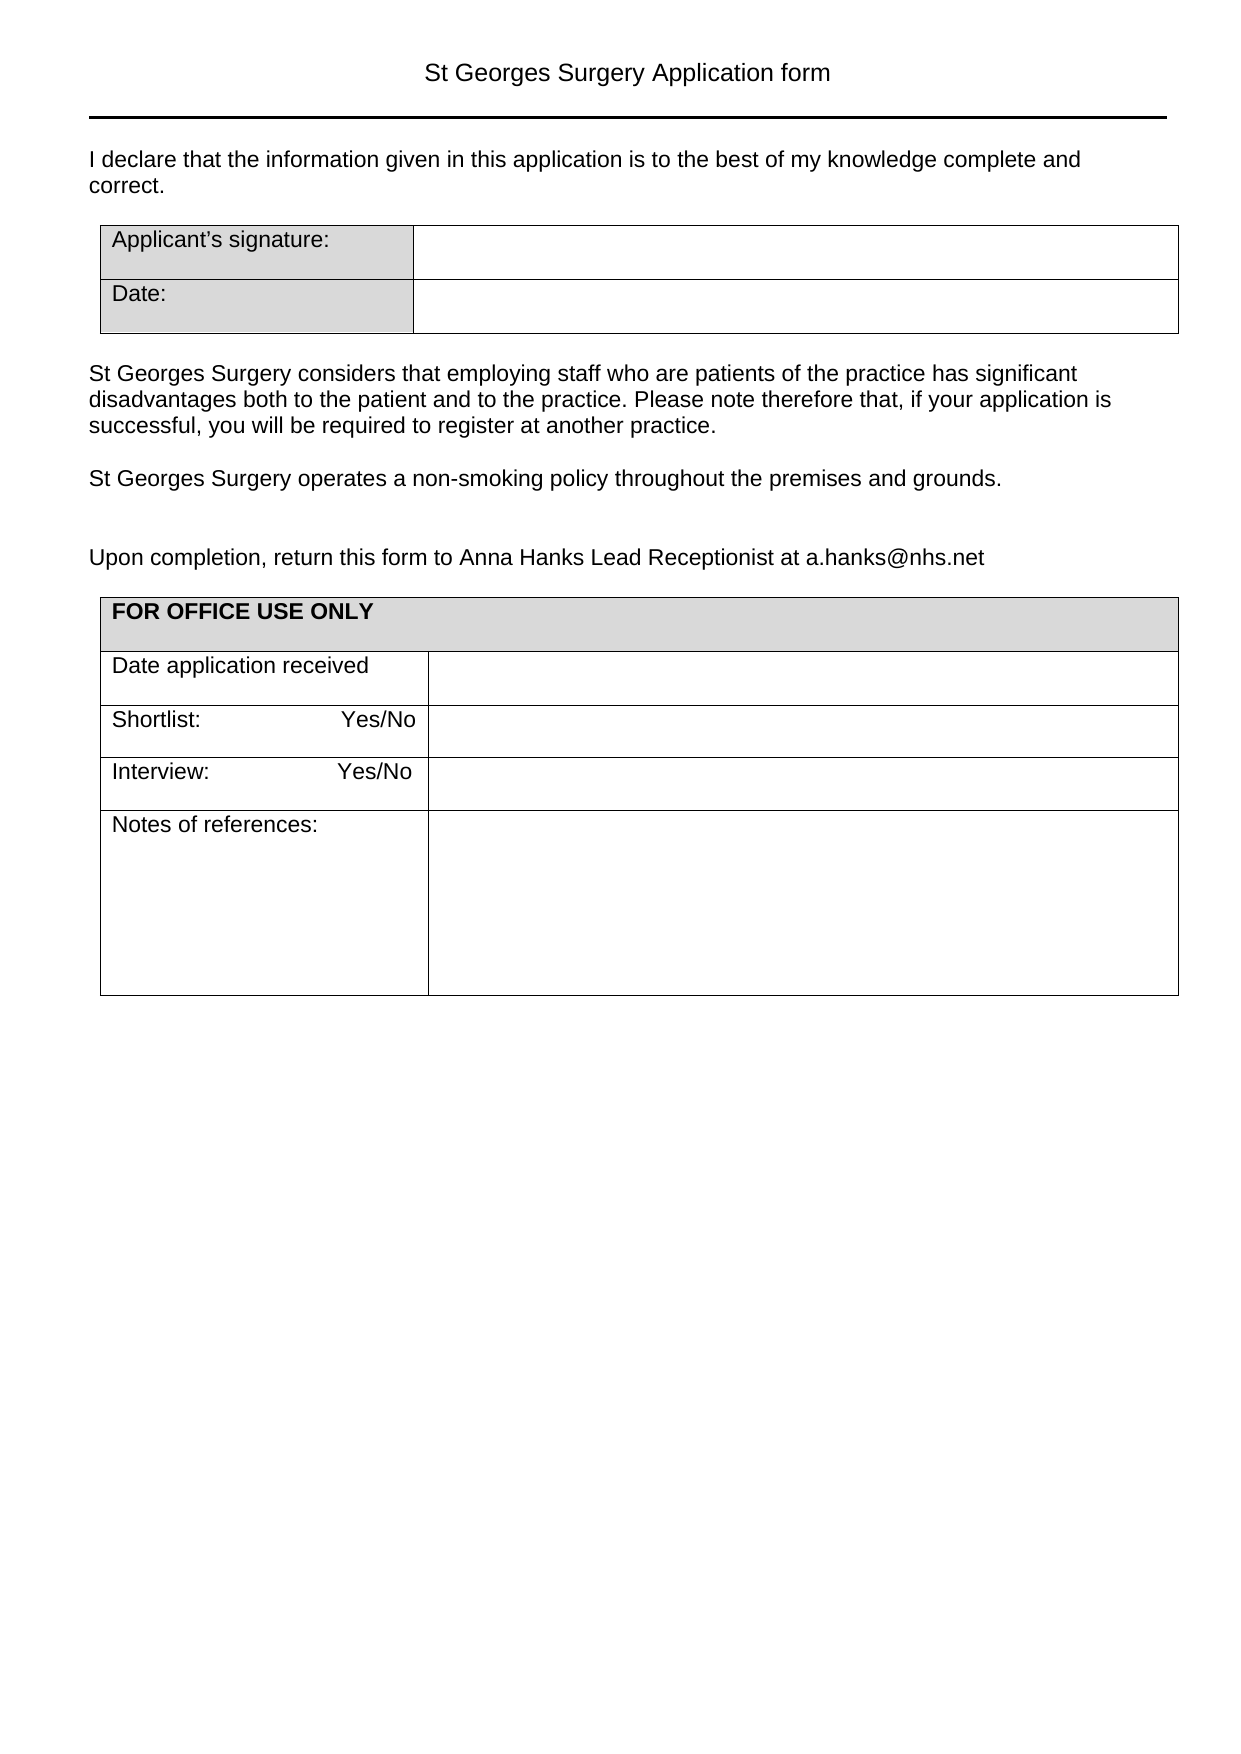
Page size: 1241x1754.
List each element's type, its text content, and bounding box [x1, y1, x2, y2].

text St Georges Surgery operates a non-smoking policy throughout the premises and grounds. [89, 465, 1152, 492]
table_header FOR OFFICE USE ONLY [101, 598, 1178, 651]
table_cell [414, 280, 1178, 332]
table_cell Interview: Yes/No [101, 758, 428, 810]
table_cell [429, 706, 1178, 757]
table_cell [429, 758, 1178, 810]
text I declare that the information given in this application is to the best of my knowledge complete and correct. [89, 146, 1152, 198]
table_cell Date: [101, 280, 413, 332]
table_cell Shortlist: Yes/No [101, 706, 428, 757]
table_cell Date application received [101, 652, 428, 704]
text Upon completion, return this form to Anna Hanks Lead Receptionist at a.hanks@nhs.net [89, 544, 1152, 571]
table_cell [429, 811, 1178, 995]
table_cell Notes of references: [101, 811, 428, 995]
table_cell [429, 652, 1178, 704]
text St Georges Surgery considers that employing staff who are patients of the practice has significant disadvantages both to the patient and to the practice. Please note therefore that, if your application is successful, you will be required to register at another practice. [89, 360, 1152, 439]
table_header [414, 226, 1178, 279]
table_header Applicant’s signature: [101, 226, 413, 279]
